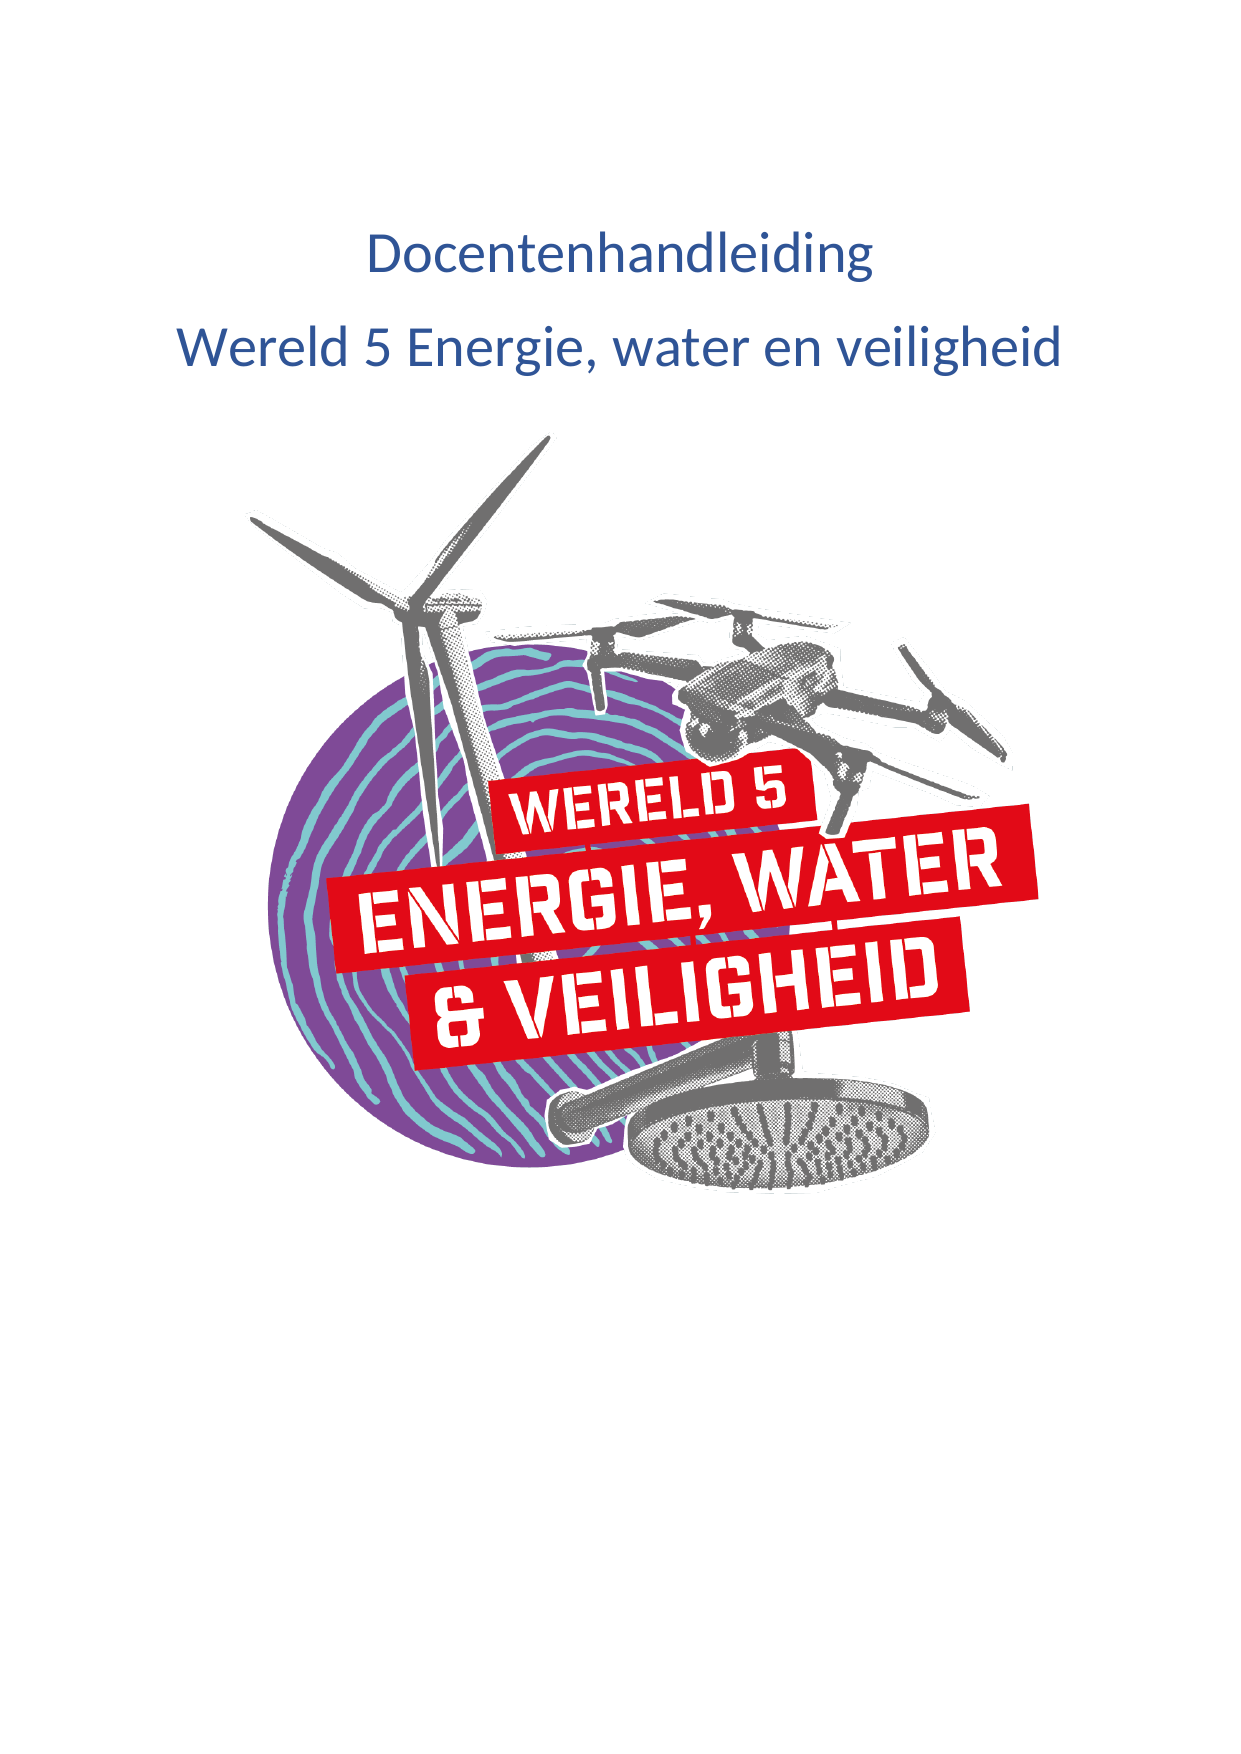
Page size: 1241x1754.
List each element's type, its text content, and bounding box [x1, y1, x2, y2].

picture [244, 431, 1039, 1194]
text Wereld 5 Energie, water en veiligheid [150, 310, 1090, 381]
text Docentenhandleiding [150, 216, 1090, 287]
